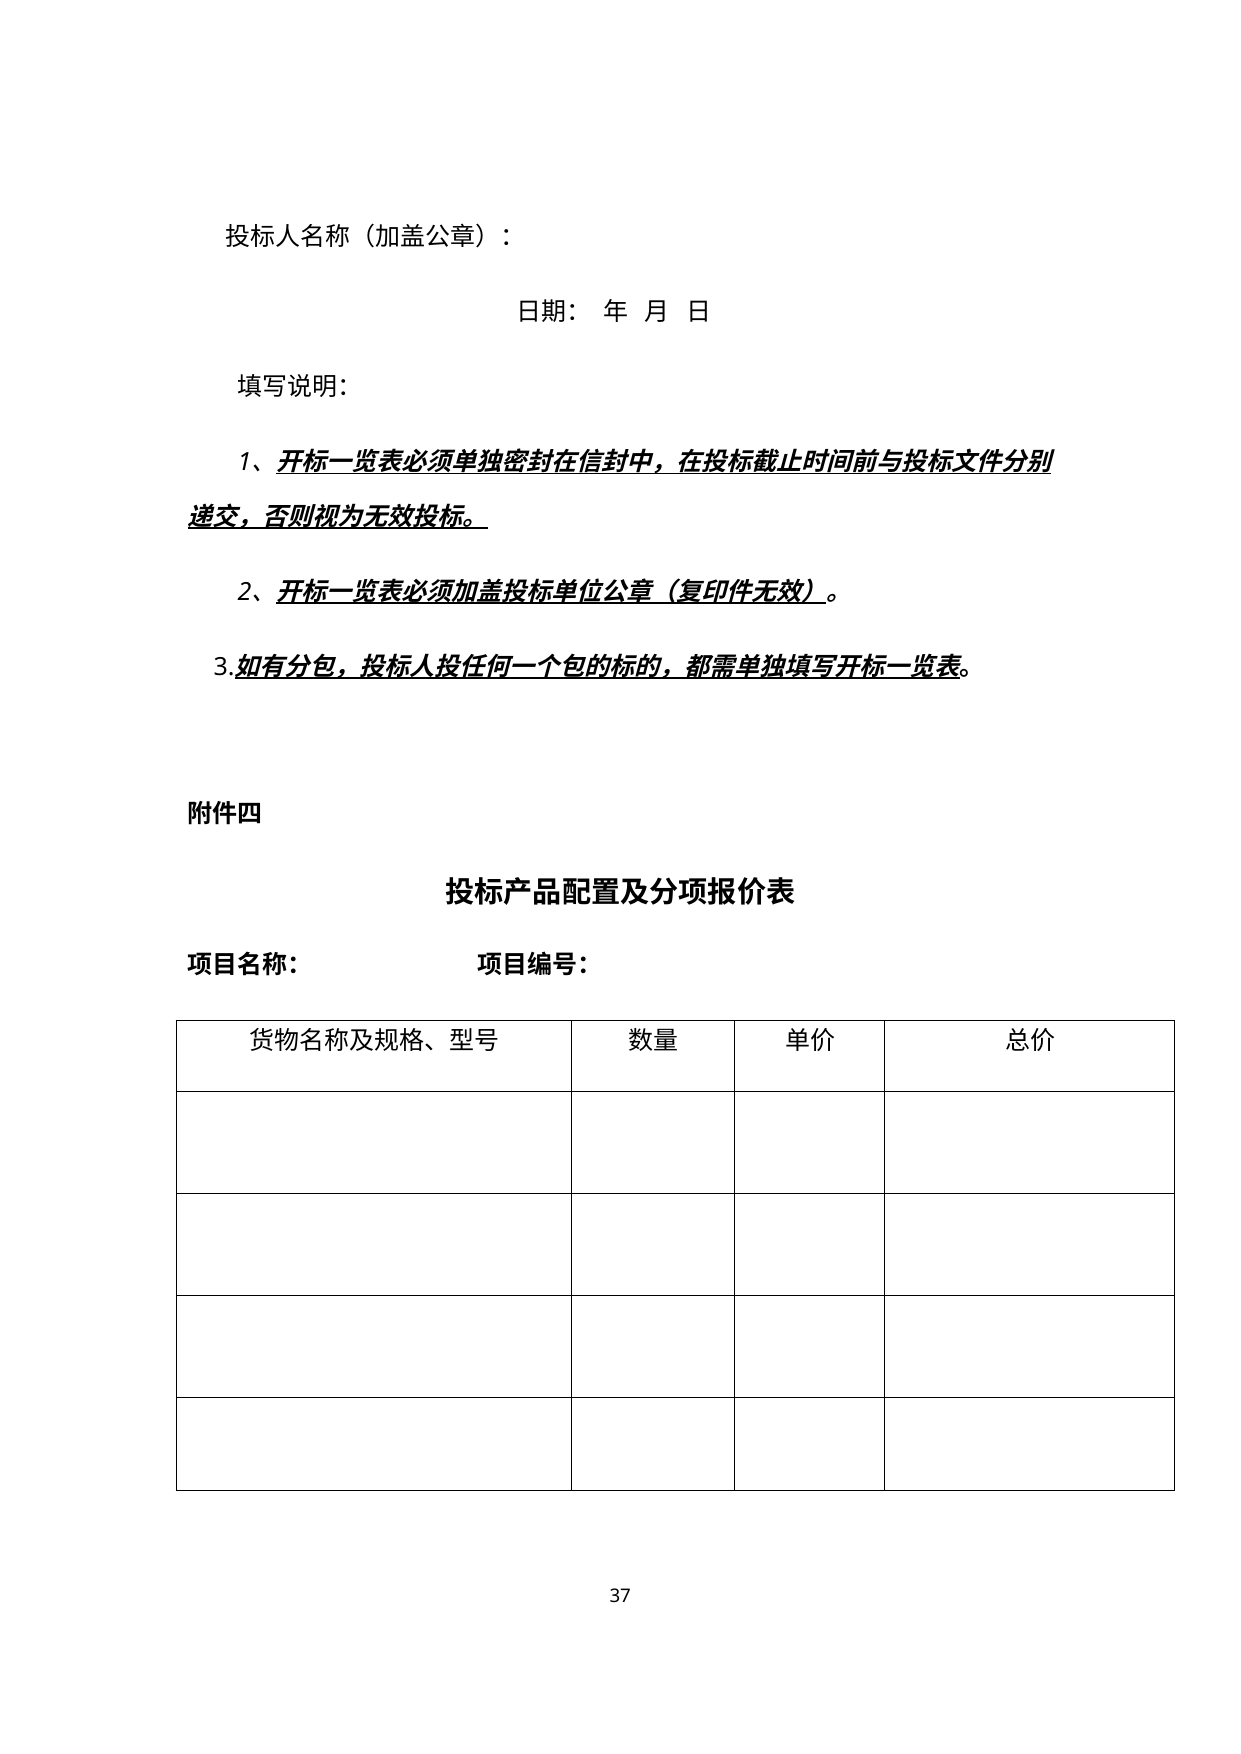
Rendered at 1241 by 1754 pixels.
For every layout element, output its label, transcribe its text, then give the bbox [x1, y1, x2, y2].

text 项目名称： 项目编号： [187, 944, 1053, 981]
table_header 货物名称及规格、型号 [177, 1021, 571, 1091]
text 3.如有分包，投标人投任何一个包的标的，都需单独填写开标一览表。 [187, 646, 1053, 683]
table_cell [177, 1092, 571, 1193]
table_cell [177, 1296, 571, 1397]
table_cell [572, 1398, 734, 1490]
text 2、开标一览表必须加盖投标单位公章（复印件无效）。 [187, 571, 1053, 607]
table_cell [885, 1092, 1174, 1193]
table_cell [177, 1398, 571, 1490]
table_cell [572, 1296, 734, 1397]
text 附件四 [187, 793, 1053, 830]
table_header 单价 [735, 1021, 884, 1091]
table_cell [572, 1092, 734, 1193]
text 投标人名称（加盖公章）： [187, 216, 1053, 252]
table_cell [885, 1296, 1174, 1397]
text 日期： 年 月 日 [187, 291, 1053, 327]
table_cell [177, 1194, 571, 1295]
table_cell [885, 1194, 1174, 1295]
text 填写说明： [187, 366, 1053, 403]
table_cell [735, 1092, 884, 1193]
table_cell [735, 1398, 884, 1490]
table_cell [735, 1296, 884, 1397]
table_header 总价 [885, 1021, 1174, 1091]
text 1、开标一览表必须单独密封在信封中，在投标截止时间前与投标文件分别递交，否则视为无效投标。 [187, 442, 1053, 532]
table_header 数量 [572, 1021, 734, 1091]
table_cell [735, 1194, 884, 1295]
table_cell [572, 1194, 734, 1295]
table_cell [885, 1398, 1174, 1490]
text 投标产品配置及分项报价表 [187, 869, 1053, 911]
